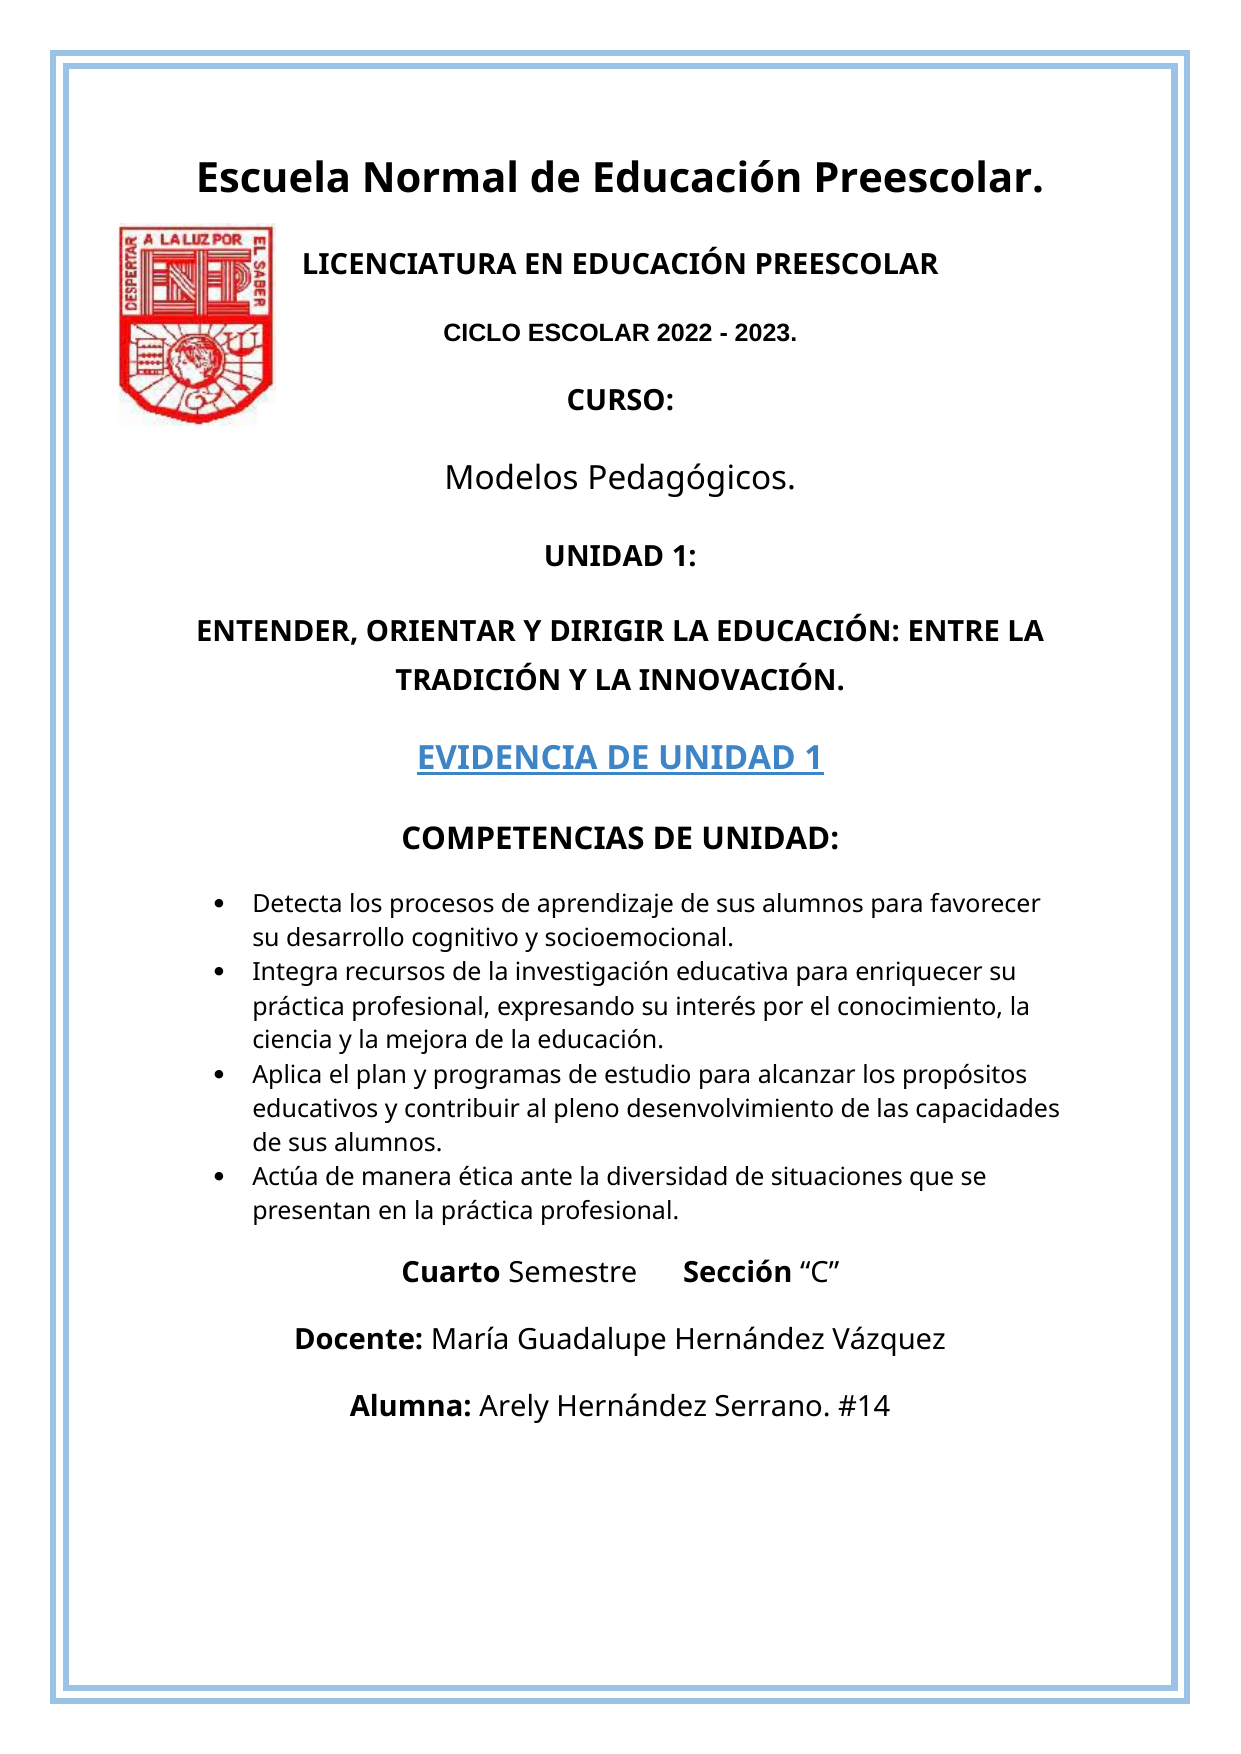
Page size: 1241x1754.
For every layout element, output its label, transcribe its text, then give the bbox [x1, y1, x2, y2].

text Cuarto Semestre Sección “C” [177, 1252, 1063, 1291]
text CURSO: [277, 379, 1063, 419]
text EVIDENCIA DE UNIDAD 1 [177, 734, 1063, 779]
text Modelos Pedagógicos. [177, 453, 1063, 499]
text Alumna: Arely Hernández Serrano. #14 [177, 1386, 1063, 1425]
text LICENCIATURA EN EDUCACIÓN PREESCOLAR [277, 243, 1063, 283]
list Actúa de manera ética ante la diversidad de situaciones que se presentan en la práctica profesional. [214, 1158, 1063, 1227]
list Integra recursos de la investigación educativa para enriquecer su práctica profesional, expresando su interés por el conocimiento, la ciencia y la mejora de la educación. [214, 954, 1063, 1056]
text Docente: María Guadalupe Hernández Vázquez [177, 1318, 1063, 1358]
text CICLO ESCOLAR 2022 - 2023. [277, 318, 1063, 347]
list Detecta los procesos de aprendizaje de sus alumnos para favorecer su desarrollo cognitivo y socioemocional. [214, 886, 1063, 954]
text UNIDAD 1: [177, 535, 1063, 575]
text ENTENDER, ORIENTAR Y DIRIGIR LA EDUCACIÓN: ENTRE LA TRADICIÓN Y LA INNOVACIÓN. [177, 610, 1063, 699]
picture [117, 223, 277, 427]
text COMPETENCIAS DE UNIDAD: [177, 816, 1063, 858]
text Escuela Normal de Educación Preescolar. [177, 147, 1063, 204]
list Aplica el plan y programas de estudio para alcanzar los propósitos educativos y contribuir al pleno desenvolvimiento de las capacidades de sus alumnos. [214, 1056, 1063, 1158]
